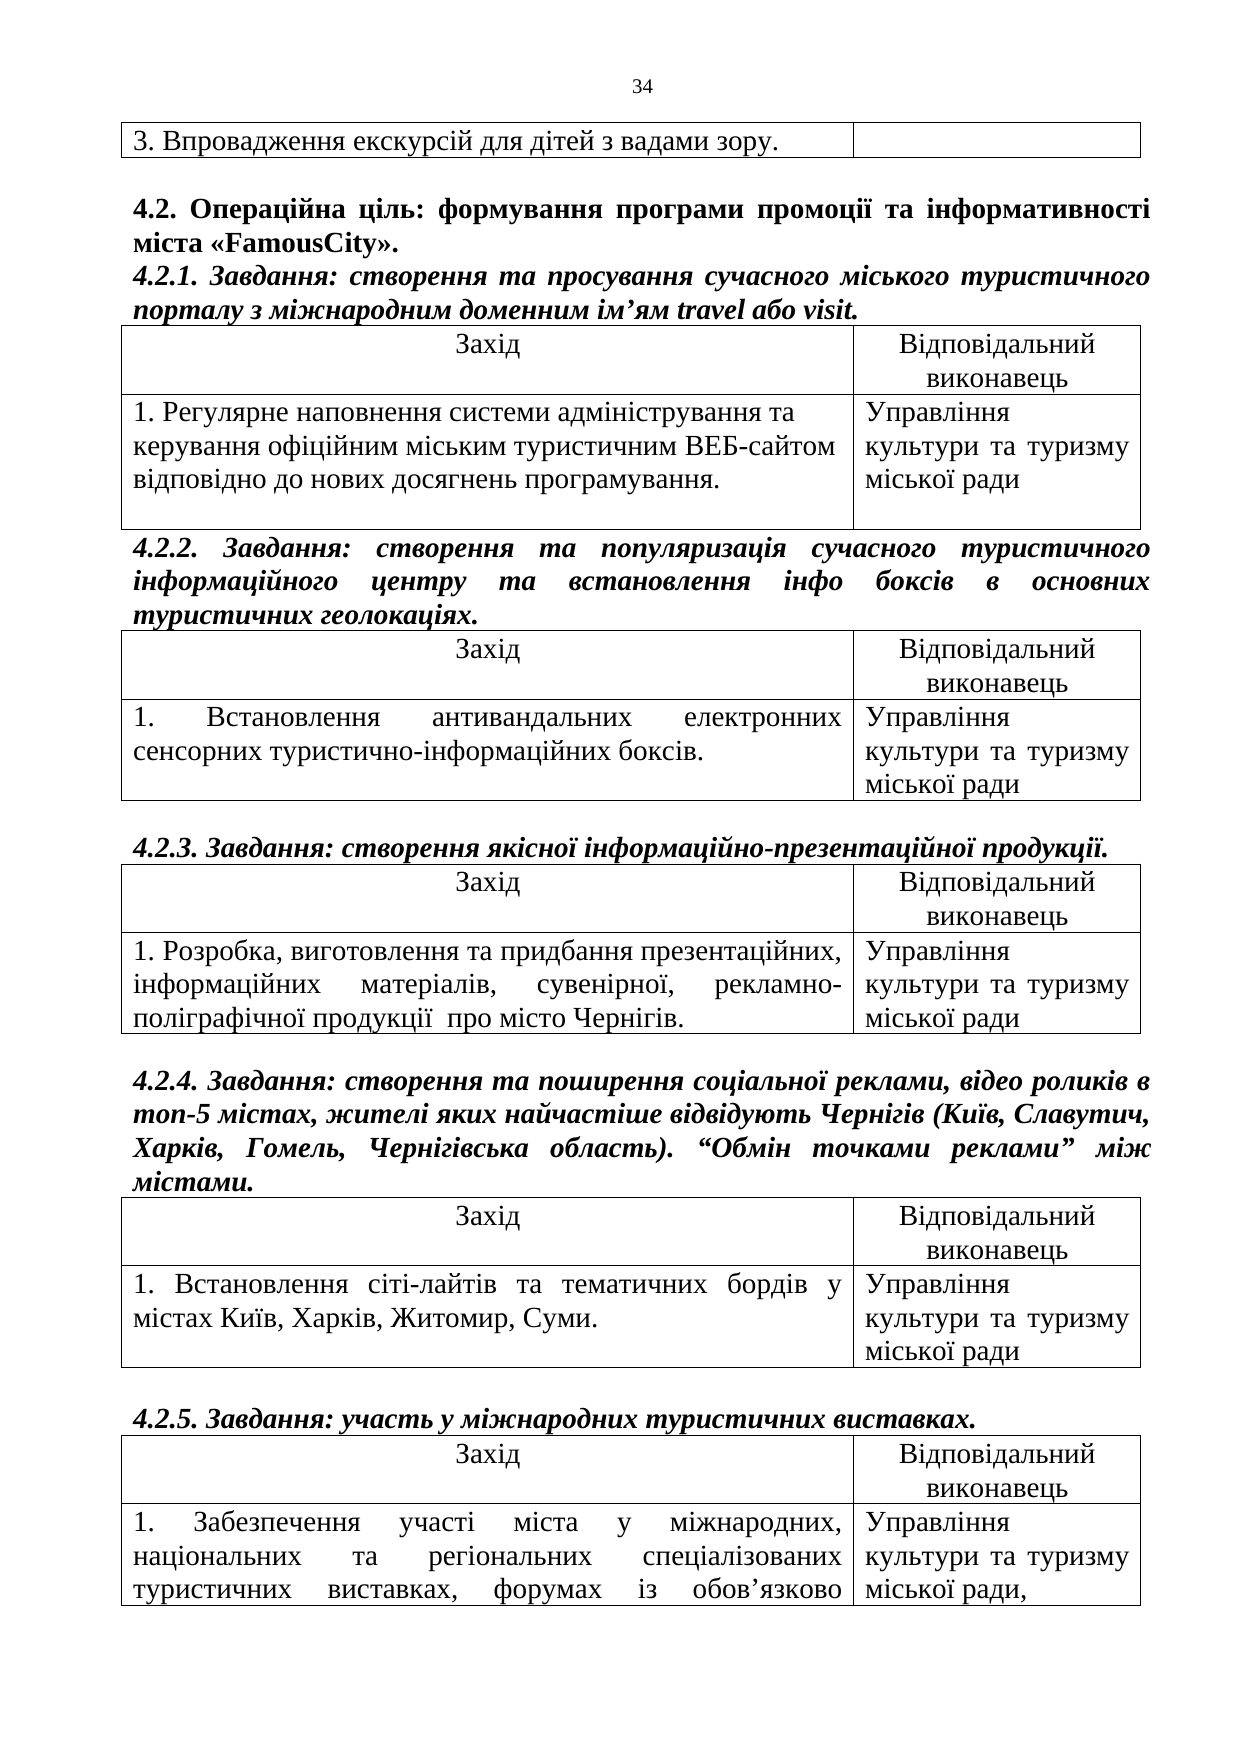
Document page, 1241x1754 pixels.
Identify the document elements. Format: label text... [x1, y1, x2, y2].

table_header Відповідальний виконавець [854, 326, 1140, 393]
table_header Відповідальний виконавець [854, 1198, 1140, 1265]
table_header Захід [122, 326, 853, 393]
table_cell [854, 1504, 1140, 1605]
table_cell 1. Регулярне наповнення системи адміністрування та керування офіційним міським туристичним ВЕБ-сайтом відповідно до нових досягнень програмування. [122, 395, 853, 529]
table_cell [122, 1504, 853, 1605]
table_header Захід [122, 631, 853, 698]
table_header Захід [122, 1198, 853, 1265]
table_cell Управління культури та туризму міської ради [854, 700, 1140, 800]
text 4.2.5. Завдання: участь у міжнародних туристичних виставках. [133, 1402, 1152, 1435]
text 4.2.4. Завдання: створення та поширення соціальної реклами, відео роликів в топ-5 містах, жителі яких найчастіше відвідують Чернігів (Київ, Славутич, Харків, Гомель, Чернігівська область). “Обмін точками реклами” між містами. [133, 1063, 1152, 1197]
text 4.2.1. Завдання: створення та просування сучасного міського туристичного порталу з міжнародним доменним ім’ям travel або visit. [133, 258, 1152, 325]
table_cell Управління культури та туризму міської ради [854, 933, 1140, 1033]
table_cell Управління культури та туризму міської ради [854, 1266, 1140, 1367]
table_cell Управління культури та туризму міської ради [854, 395, 1140, 529]
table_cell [854, 123, 1140, 157]
text 4.2.3. Завдання: створення якісної інформаційно-презентаційної продукції. [133, 830, 1152, 863]
text 4.2.2. Завдання: створення та популяризація сучасного туристичного інформаційного центру та встановлення інфо боксів в основних туристичних геолокаціях. [133, 530, 1152, 630]
table_header Захід [122, 865, 853, 932]
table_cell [122, 123, 853, 157]
text 4.2. Операційна ціль: формування програми промоції та інформативності міста «FamousCity». [133, 191, 1152, 258]
table_cell 1. Встановлення сіті-лайтів та тематичних бордів у містах Київ, Харків, Житомир, Суми. [122, 1266, 853, 1367]
table_header Відповідальний виконавець [854, 1436, 1140, 1503]
table_header Захід [122, 1436, 853, 1503]
table_cell 1. Розробка, виготовлення та придбання презентаційних, інформаційних матеріалів, сувенірної, рекламно-поліграфічної продукції про місто Чернігів. [122, 933, 853, 1033]
table_header Відповідальний виконавець [854, 631, 1140, 698]
table_cell 1. Встановлення антивандальних електронних сенсорних туристично-інформаційних боксів. [122, 700, 853, 800]
table_header Відповідальний виконавець [854, 865, 1140, 932]
